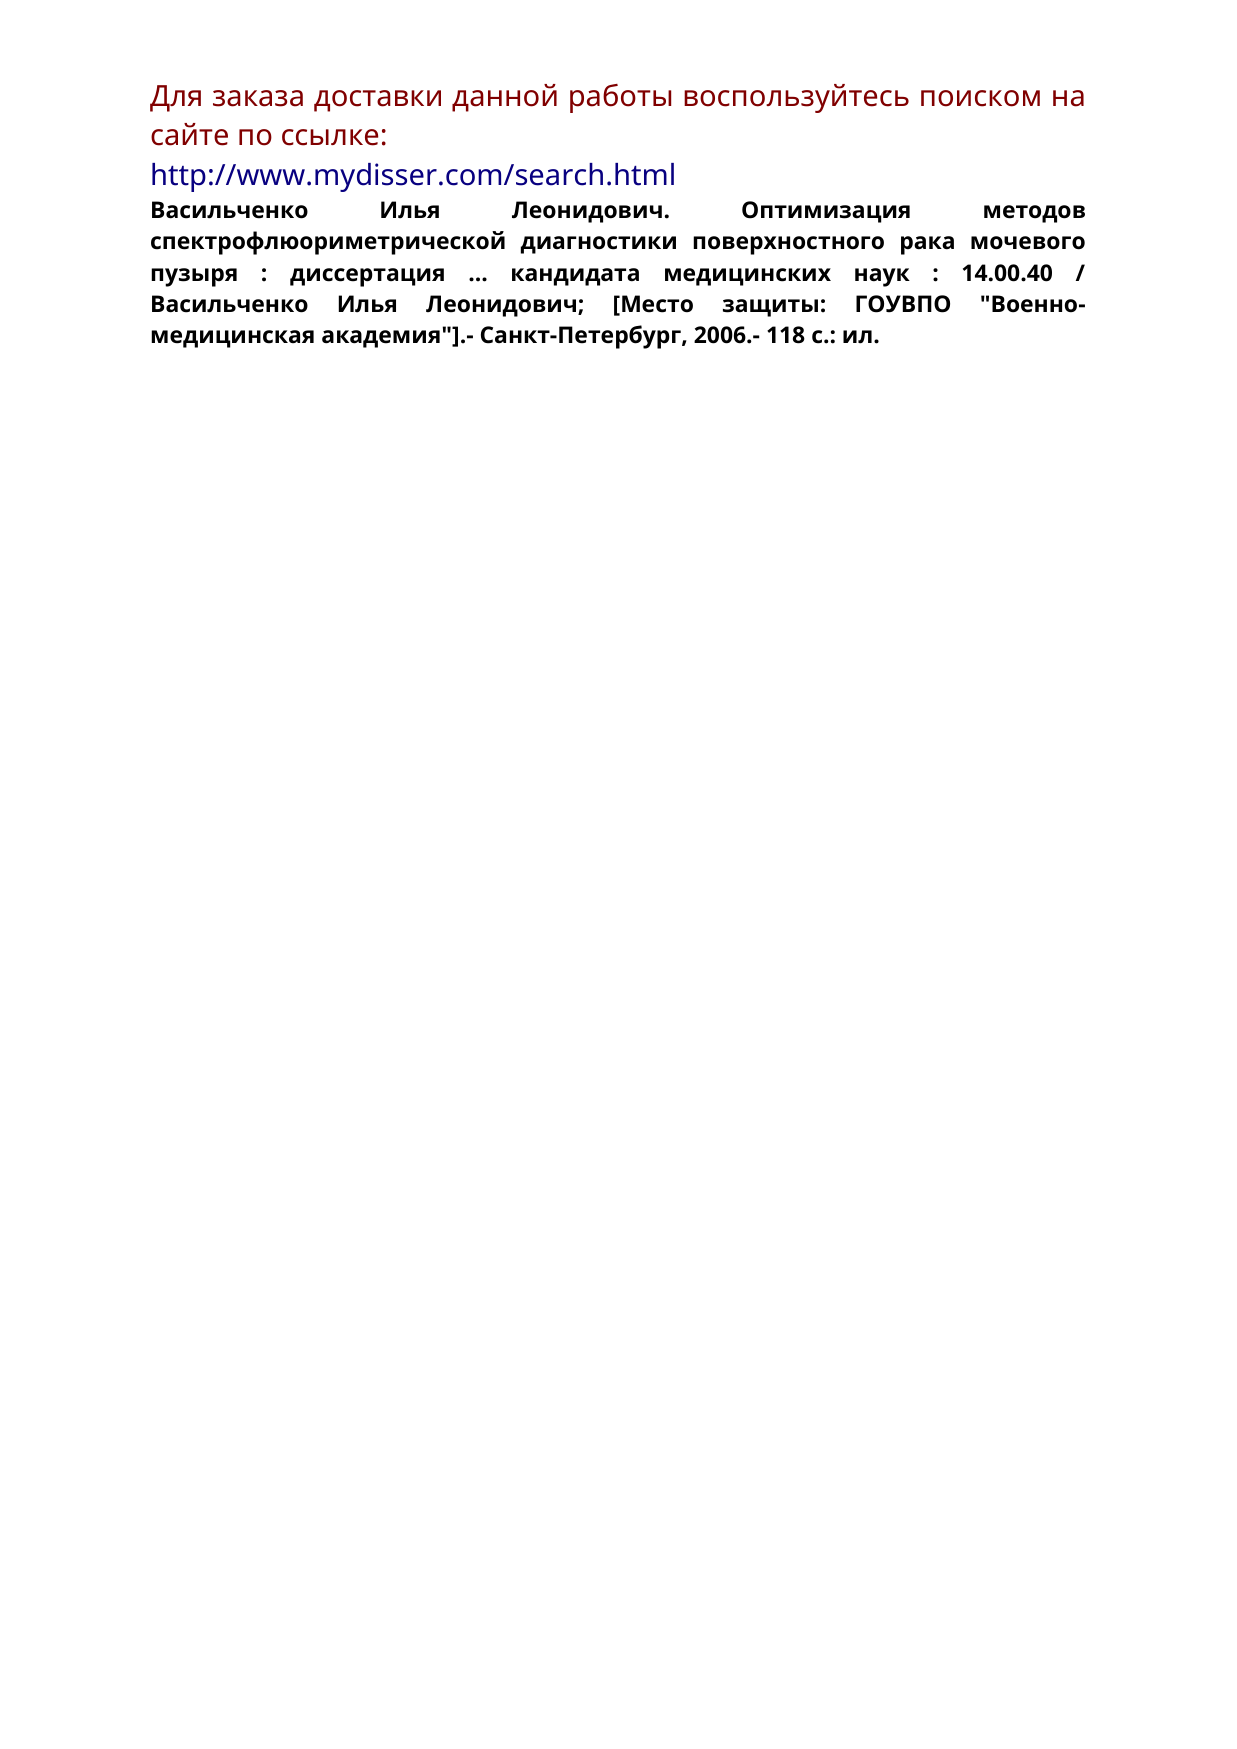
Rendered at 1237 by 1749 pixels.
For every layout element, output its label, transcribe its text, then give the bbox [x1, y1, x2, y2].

text Васильченко Илья Леонидович. Оптимизация методов спектрофлюориметрической диагностики поверхностного рака мочевого пузыря : диссертация ... кандидата медицинских наук : 14.00.40 / Васильченко Илья Леонидович; [Место защиты: ГОУВПО "Военно-медицинская академия"].- Санкт-Петербург, 2006.- 118 с.: ил. [150, 194, 1086, 350]
